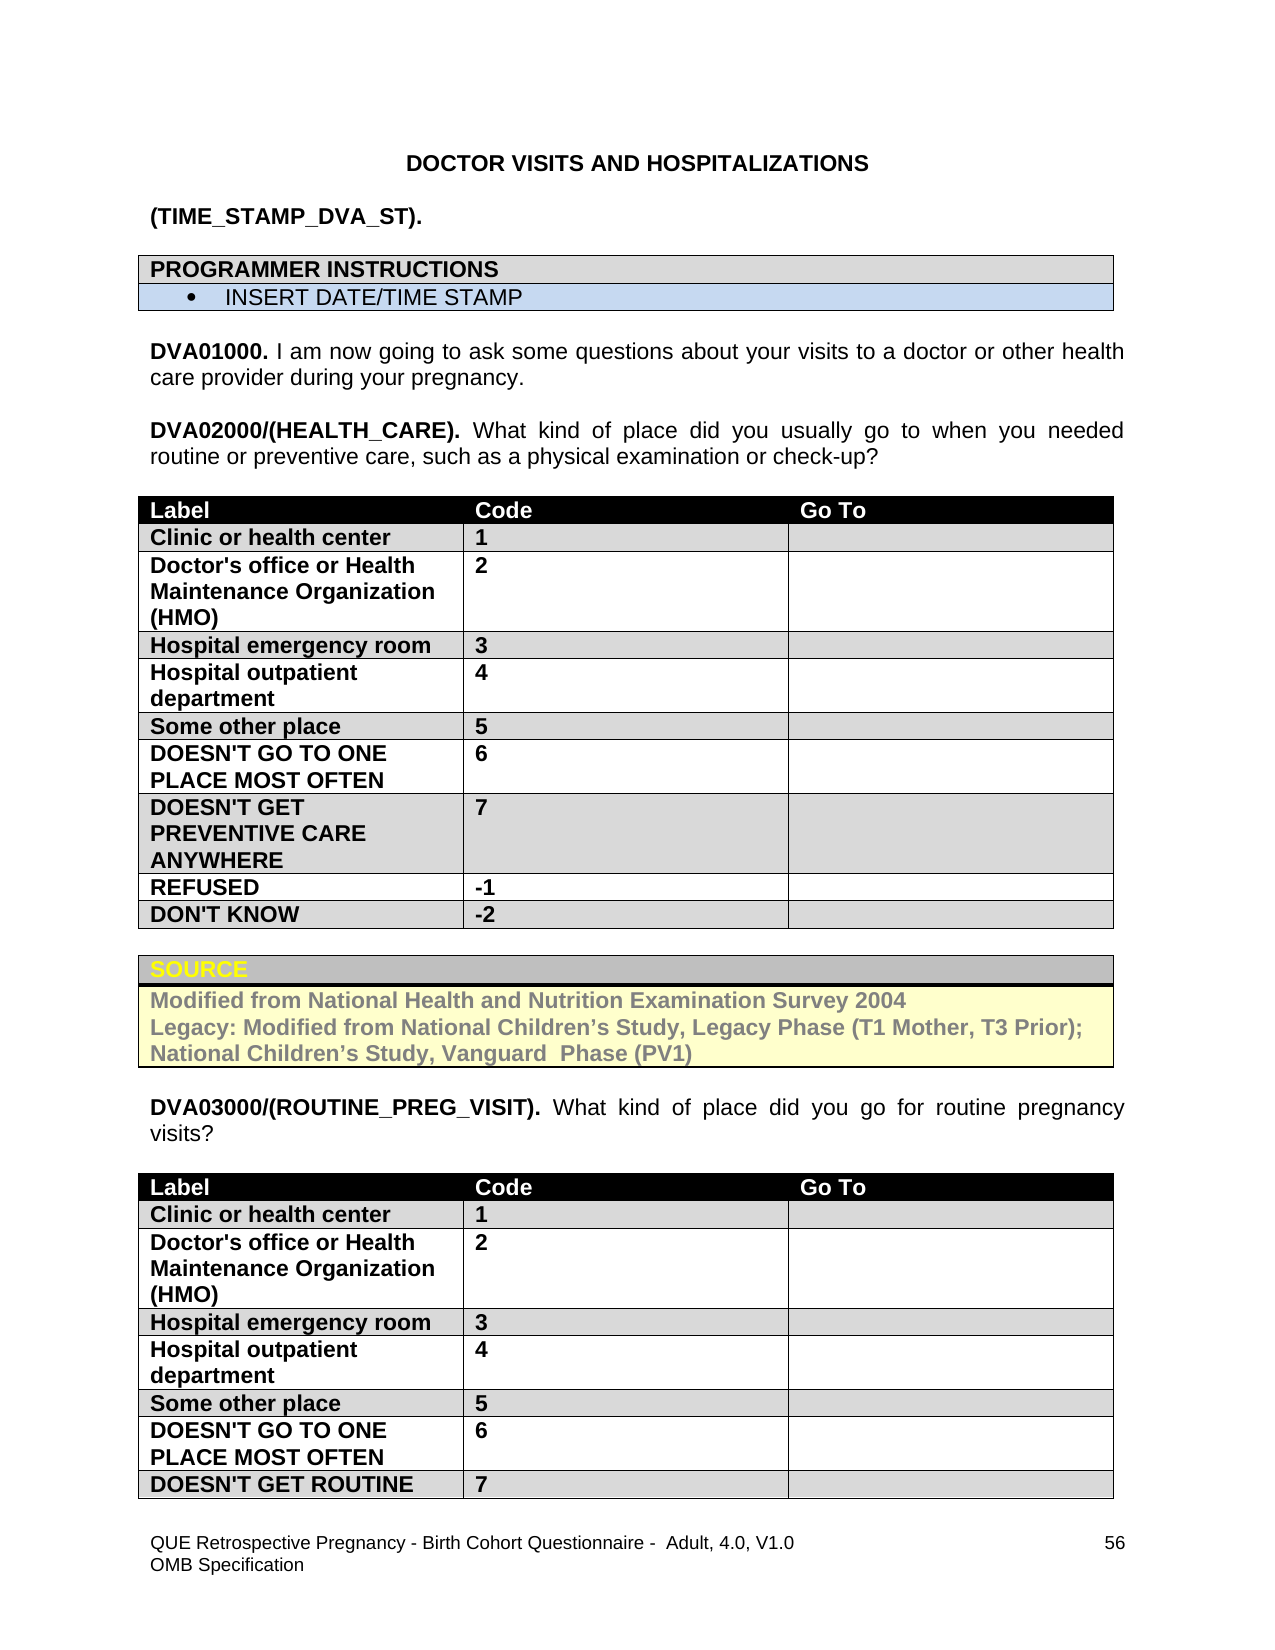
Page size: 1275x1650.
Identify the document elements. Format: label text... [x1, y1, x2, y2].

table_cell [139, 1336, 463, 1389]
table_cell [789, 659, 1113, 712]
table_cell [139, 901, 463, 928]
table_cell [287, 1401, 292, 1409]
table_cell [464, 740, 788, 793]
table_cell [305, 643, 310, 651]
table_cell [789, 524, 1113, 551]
text DVA03000/(ROUTINE_PREG_VISIT). What kind of place did you go for routine pregnancy visits? [150, 1094, 1125, 1146]
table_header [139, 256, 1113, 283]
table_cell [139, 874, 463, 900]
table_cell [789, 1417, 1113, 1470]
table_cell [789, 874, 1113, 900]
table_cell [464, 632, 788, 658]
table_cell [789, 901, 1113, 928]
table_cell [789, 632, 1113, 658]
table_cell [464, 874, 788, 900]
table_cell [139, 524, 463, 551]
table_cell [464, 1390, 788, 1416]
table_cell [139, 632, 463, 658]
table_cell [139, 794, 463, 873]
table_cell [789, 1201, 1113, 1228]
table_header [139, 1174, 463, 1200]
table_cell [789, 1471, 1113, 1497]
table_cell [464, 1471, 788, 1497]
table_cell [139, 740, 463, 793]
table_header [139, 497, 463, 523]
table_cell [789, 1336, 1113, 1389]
text DOCTOR VISITS AND HOSPITALIZATIONS [150, 150, 1125, 176]
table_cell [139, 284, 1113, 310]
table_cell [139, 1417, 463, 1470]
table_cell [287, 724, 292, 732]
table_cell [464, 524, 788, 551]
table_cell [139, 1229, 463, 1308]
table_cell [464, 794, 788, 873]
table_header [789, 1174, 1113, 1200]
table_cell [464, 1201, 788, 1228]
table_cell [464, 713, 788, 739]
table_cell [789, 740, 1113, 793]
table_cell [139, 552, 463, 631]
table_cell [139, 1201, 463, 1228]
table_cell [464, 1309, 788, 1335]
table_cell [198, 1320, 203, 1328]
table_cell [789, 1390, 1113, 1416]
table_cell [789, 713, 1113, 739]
text DVA02000/(HEALTH_CARE). What kind of place did you usually go to when you needed routine or preventive care, such as a physical examination or check-up? [150, 417, 1125, 469]
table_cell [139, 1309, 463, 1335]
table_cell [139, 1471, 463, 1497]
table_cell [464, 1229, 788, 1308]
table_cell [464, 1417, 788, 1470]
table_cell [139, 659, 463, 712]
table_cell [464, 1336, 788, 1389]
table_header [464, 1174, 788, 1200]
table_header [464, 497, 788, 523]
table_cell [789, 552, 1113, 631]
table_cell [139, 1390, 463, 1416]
text (TIME_STAMP_DVA_ST). [150, 203, 1125, 229]
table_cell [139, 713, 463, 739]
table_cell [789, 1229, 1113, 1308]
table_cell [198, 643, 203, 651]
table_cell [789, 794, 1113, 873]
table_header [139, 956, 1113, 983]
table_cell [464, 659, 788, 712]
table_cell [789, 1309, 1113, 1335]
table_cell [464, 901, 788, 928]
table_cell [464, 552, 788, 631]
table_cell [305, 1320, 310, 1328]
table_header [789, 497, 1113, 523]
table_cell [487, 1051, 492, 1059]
text DVA01000. I am now going to ask some questions about your visits to a doctor or other health care provider during your pregnancy. [150, 338, 1125, 390]
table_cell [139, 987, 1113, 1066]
